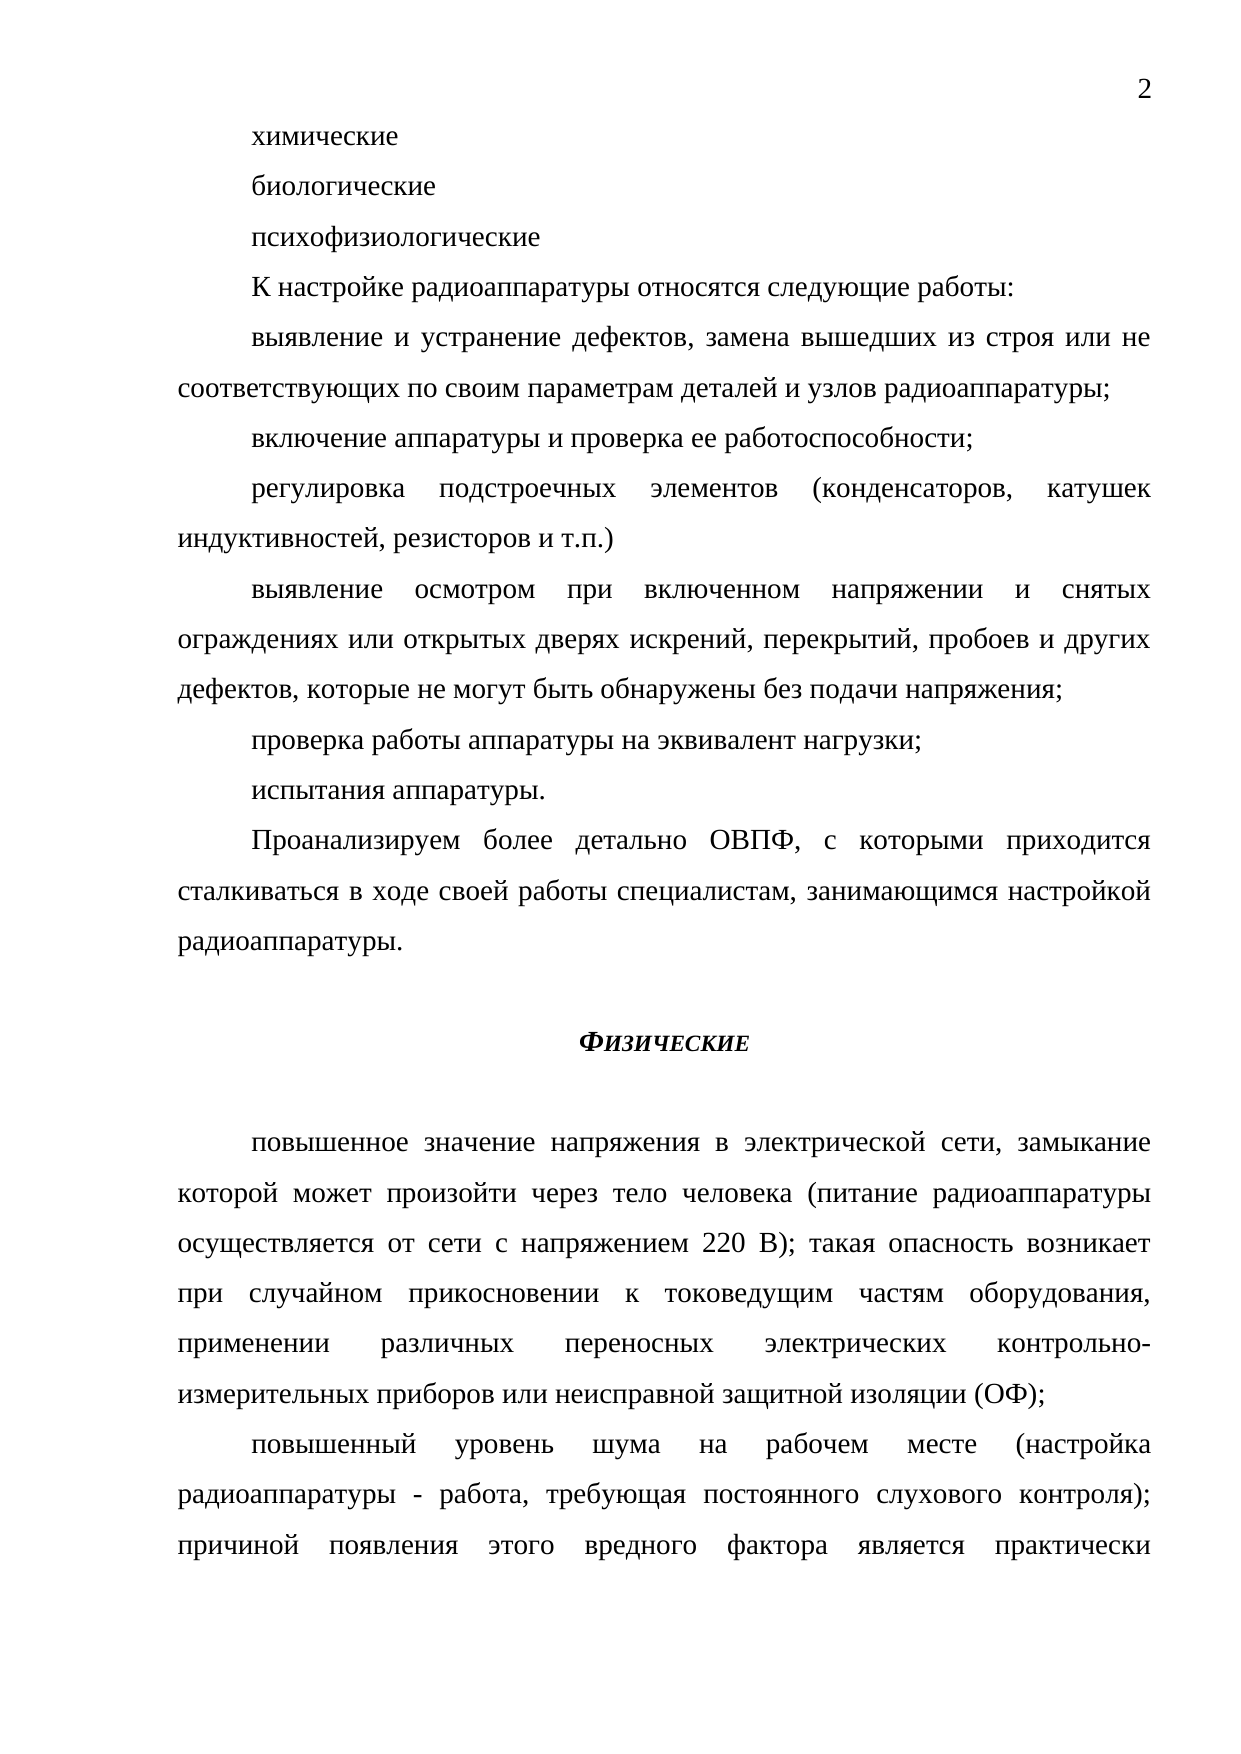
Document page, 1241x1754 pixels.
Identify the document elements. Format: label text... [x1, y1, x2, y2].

text включение аппаратуры и проверка ее работоспособности; [177, 420, 1152, 453]
text регулировка подстроечных элементов (конденсаторов, катушек индуктивностей, резисторов и т.п.) [177, 470, 1152, 554]
text К настройке радиоаппаратуры относятся следующие работы: [177, 269, 1152, 303]
text повышенное значение напряжения в электрической сети, замыкание которой может произойти через тело человека (питание радиоаппаратуры осуществляется от сети с напряжением 220 В); такая опасность возникает при случайном прикосновении к токоведущим частям оборудования, применении различных переносных электрических контрольно-измерительных приборов или неисправной защитной изоляции (ОФ); [177, 1124, 1152, 1409]
text выявление и устранение дефектов, замена вышедших из строя или не соответствующих по своим параметрам деталей и узлов радиоаппаратуры; [177, 319, 1152, 403]
text биологические [177, 168, 1152, 202]
text психофизиологические [177, 219, 1152, 252]
subtitle Физические [177, 1024, 1152, 1057]
text химические [177, 118, 1152, 152]
text Проанализируем более детально ОВПФ, с которыми приходится сталкиваться в ходе своей работы специалистам, занимающимся настройкой радиоаппаратуры. [177, 822, 1152, 957]
text выявление осмотром при включенном напряжении и снятых ограждениях или открытых дверях искрений, перекрытий, пробоев и других дефектов, которые не могут быть обнаружены без подачи напряжения; [177, 571, 1152, 705]
text испытания аппаратуры. [177, 772, 1152, 806]
text проверка работы аппаратуры на эквивалент нагрузки; [177, 722, 1152, 755]
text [177, 1426, 1152, 1560]
